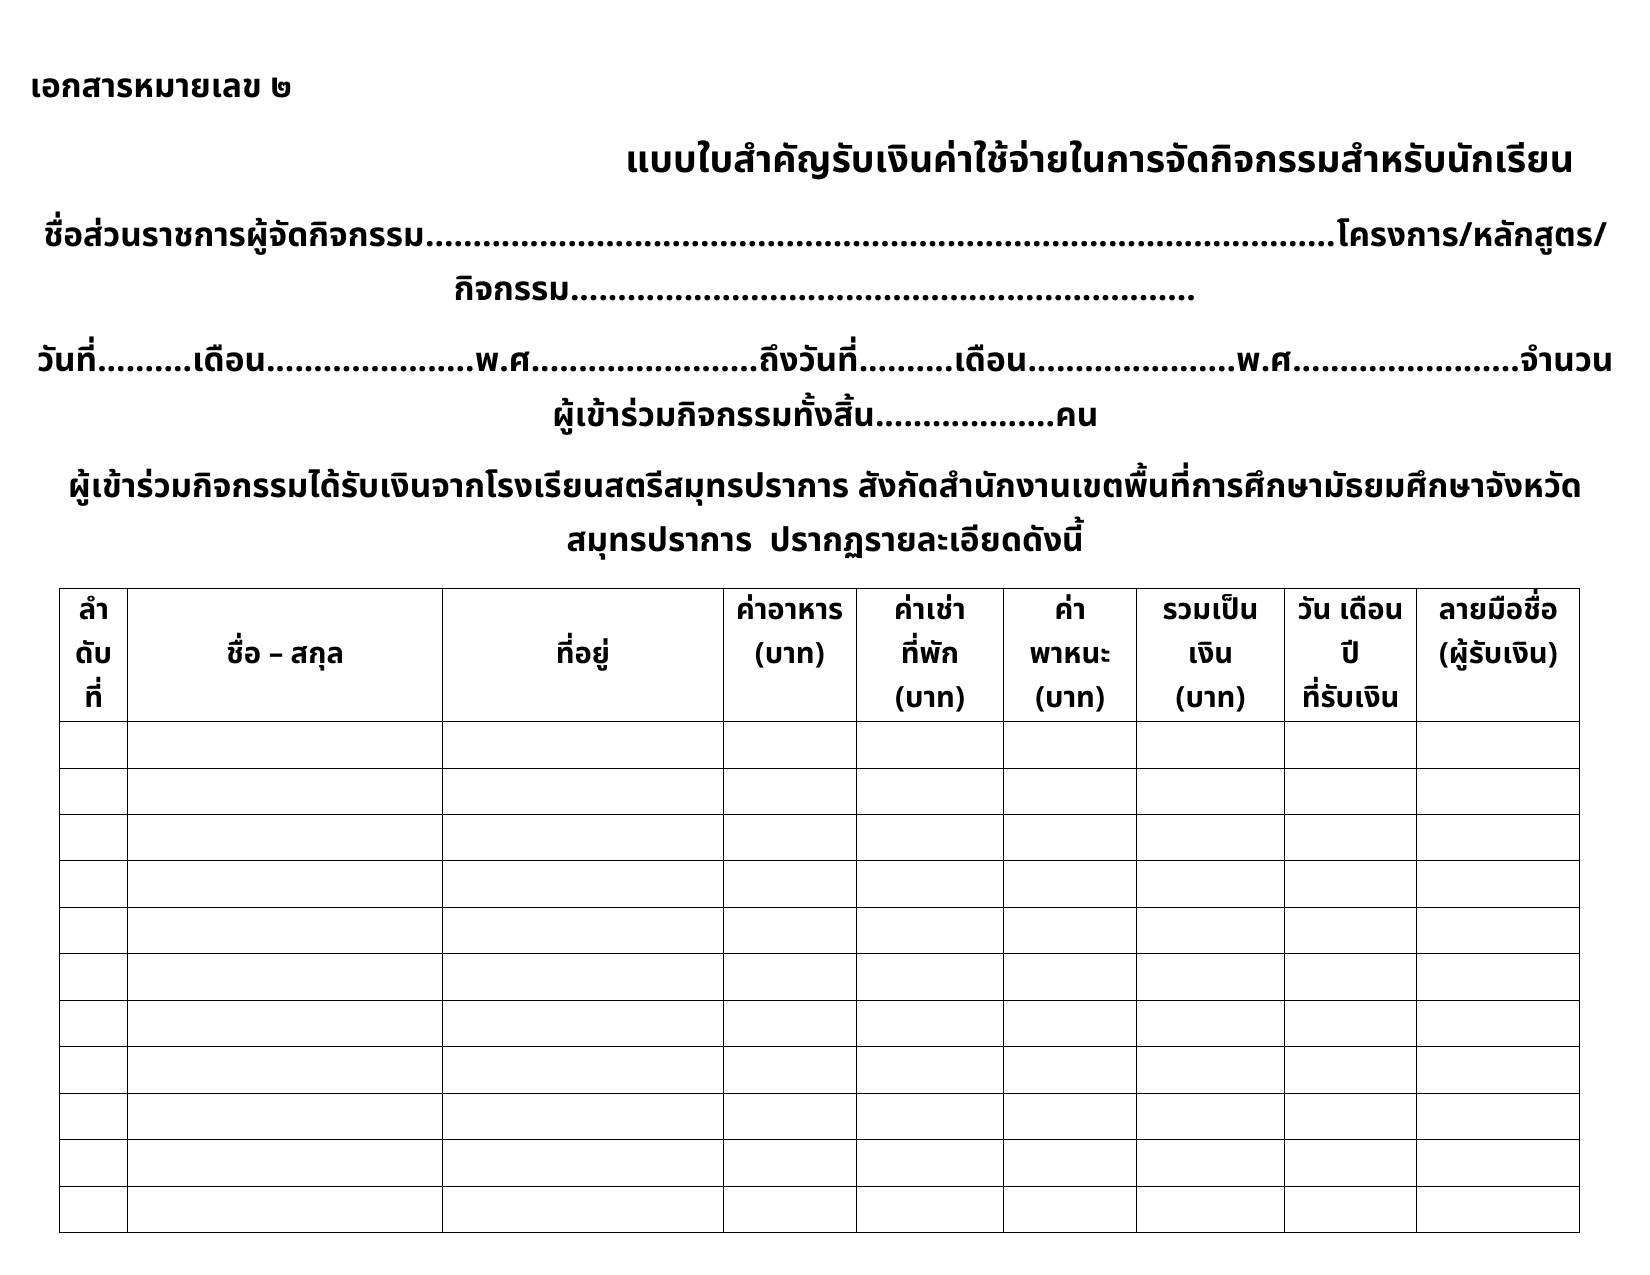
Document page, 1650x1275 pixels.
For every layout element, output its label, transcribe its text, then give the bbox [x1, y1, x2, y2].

table_cell [60, 1047, 127, 1093]
table_cell [443, 908, 723, 953]
table_cell [1137, 815, 1284, 860]
table_cell [1137, 769, 1284, 814]
table_header ชื่อ – สกุล [128, 589, 442, 721]
table_cell [857, 1140, 1003, 1186]
table_cell [60, 908, 127, 953]
table_cell [724, 1187, 856, 1232]
table_header รวมเป็นเงิน (บาท) [1137, 589, 1284, 721]
table_cell [128, 769, 442, 814]
table_cell [857, 722, 1003, 767]
text แบบใบสำคัญรับเงินค่าใช้จ่ายในการจัดกิจกรรมสำหรับนักเรียน [29, 133, 1620, 189]
table_cell [1137, 1001, 1284, 1046]
table_cell [1285, 815, 1416, 860]
table_cell [1417, 1187, 1579, 1232]
table_cell [443, 954, 723, 1000]
table_cell [724, 908, 856, 953]
table_cell [128, 954, 442, 1000]
table_cell [1417, 1001, 1579, 1046]
table_header ลายมือชื่อ (ผู้รับเงิน) [1417, 589, 1579, 721]
table_cell [1004, 1001, 1136, 1046]
table_cell [857, 954, 1003, 1000]
table_cell [60, 1094, 127, 1139]
table_cell [857, 1047, 1003, 1093]
table_header ที่อยู่ [443, 589, 723, 721]
table_cell [857, 769, 1003, 814]
table_cell [1137, 722, 1284, 767]
table_cell [1285, 954, 1416, 1000]
table_cell [128, 1140, 442, 1186]
table_cell [60, 722, 127, 767]
table_cell [1285, 908, 1416, 953]
table_cell [128, 722, 442, 767]
table_cell [724, 861, 856, 907]
table_cell [1004, 1140, 1136, 1186]
table_cell [1137, 908, 1284, 953]
table_cell [724, 722, 856, 767]
table_cell [724, 769, 856, 814]
table_cell [1004, 1094, 1136, 1139]
table_cell [724, 815, 856, 860]
table_cell [857, 1001, 1003, 1046]
table_cell [1004, 769, 1136, 814]
text วันที่..........เดือน......................พ.ศ........................ถึงวันที่..........เดือน......................พ.ศ........................จำนวนผู้เข้าร่วมกิจกรรมทั้งสิ้น...................คน [29, 336, 1620, 441]
table_cell [1417, 861, 1579, 907]
table_cell [128, 861, 442, 907]
table_cell [1417, 769, 1579, 814]
table_cell [724, 1047, 856, 1093]
table_header ค่าพาหนะ (บาท) [1004, 589, 1136, 721]
table_cell [1285, 1047, 1416, 1093]
table_cell [443, 1187, 723, 1232]
table_cell [1417, 1047, 1579, 1093]
table_cell [724, 1001, 856, 1046]
table_cell [1417, 1140, 1579, 1186]
table_cell [857, 1094, 1003, 1139]
table_cell [443, 1001, 723, 1046]
table_cell [1417, 815, 1579, 860]
table_cell [128, 1094, 442, 1139]
table_cell [1417, 908, 1579, 953]
table_cell [1137, 1187, 1284, 1232]
table_cell [128, 815, 442, 860]
table_cell [443, 1094, 723, 1139]
table_cell [128, 908, 442, 953]
text เอกสารหมายเลข ๒ [29, 29, 1620, 112]
table_header ค่าเช่าที่พัก (บาท) [857, 589, 1003, 721]
table_cell [1004, 1187, 1136, 1232]
table_cell [1285, 1094, 1416, 1139]
table_cell [60, 769, 127, 814]
table_header ค่าอาหาร (บาท) [724, 589, 856, 721]
table_cell [1137, 1094, 1284, 1139]
table_cell [1137, 1140, 1284, 1186]
table_cell [443, 815, 723, 860]
table_cell [857, 861, 1003, 907]
text ผู้เข้าร่วมกิจกรรมได้รับเงินจากโรงเรียนสตรีสมุทรปราการ สังกัดสำนักงานเขตพื้นที่การศึกษามัธยมศึกษาจังหวัดสมุทรปราการ ปรากฏรายละเอียดดังนี้ [29, 462, 1620, 567]
table_cell [1004, 1047, 1136, 1093]
table_cell [443, 1140, 723, 1186]
text ชื่อส่วนราชการผู้จัดกิจกรรม................................................................................................โครงการ/หลักสูตร/กิจกรรม.................................................................. [29, 210, 1620, 316]
table_cell [60, 1001, 127, 1046]
table_cell [1004, 954, 1136, 1000]
table_cell [857, 908, 1003, 953]
table_header ลำดับที่ [60, 589, 127, 721]
table_cell [128, 1001, 442, 1046]
table_cell [1004, 861, 1136, 907]
table_cell [1137, 1047, 1284, 1093]
table_cell [1285, 861, 1416, 907]
table_cell [1285, 1001, 1416, 1046]
table_cell [1004, 722, 1136, 767]
table_cell [443, 861, 723, 907]
table_cell [724, 1094, 856, 1139]
table_cell [1285, 1140, 1416, 1186]
table_cell [60, 954, 127, 1000]
table_cell [60, 1187, 127, 1232]
table_cell [443, 1047, 723, 1093]
table_cell [1137, 954, 1284, 1000]
table_cell [60, 1140, 127, 1186]
table_cell [857, 815, 1003, 860]
table_cell [1137, 861, 1284, 907]
table_cell [1285, 769, 1416, 814]
table_cell [1004, 815, 1136, 860]
table_cell [857, 1187, 1003, 1232]
table_cell [724, 1140, 856, 1186]
table_cell [60, 861, 127, 907]
table_cell [1004, 908, 1136, 953]
table_cell [1285, 722, 1416, 767]
table_cell [1285, 1187, 1416, 1232]
table_cell [128, 1047, 442, 1093]
table_cell [60, 815, 127, 860]
table_header วัน เดือน ปี ที่รับเงิน [1285, 589, 1416, 721]
table_cell [1417, 1094, 1579, 1139]
table_cell [724, 954, 856, 1000]
table_cell [443, 722, 723, 767]
table_cell [1417, 954, 1579, 1000]
table_cell [443, 769, 723, 814]
table_cell [128, 1187, 442, 1232]
table_cell [1417, 722, 1579, 767]
